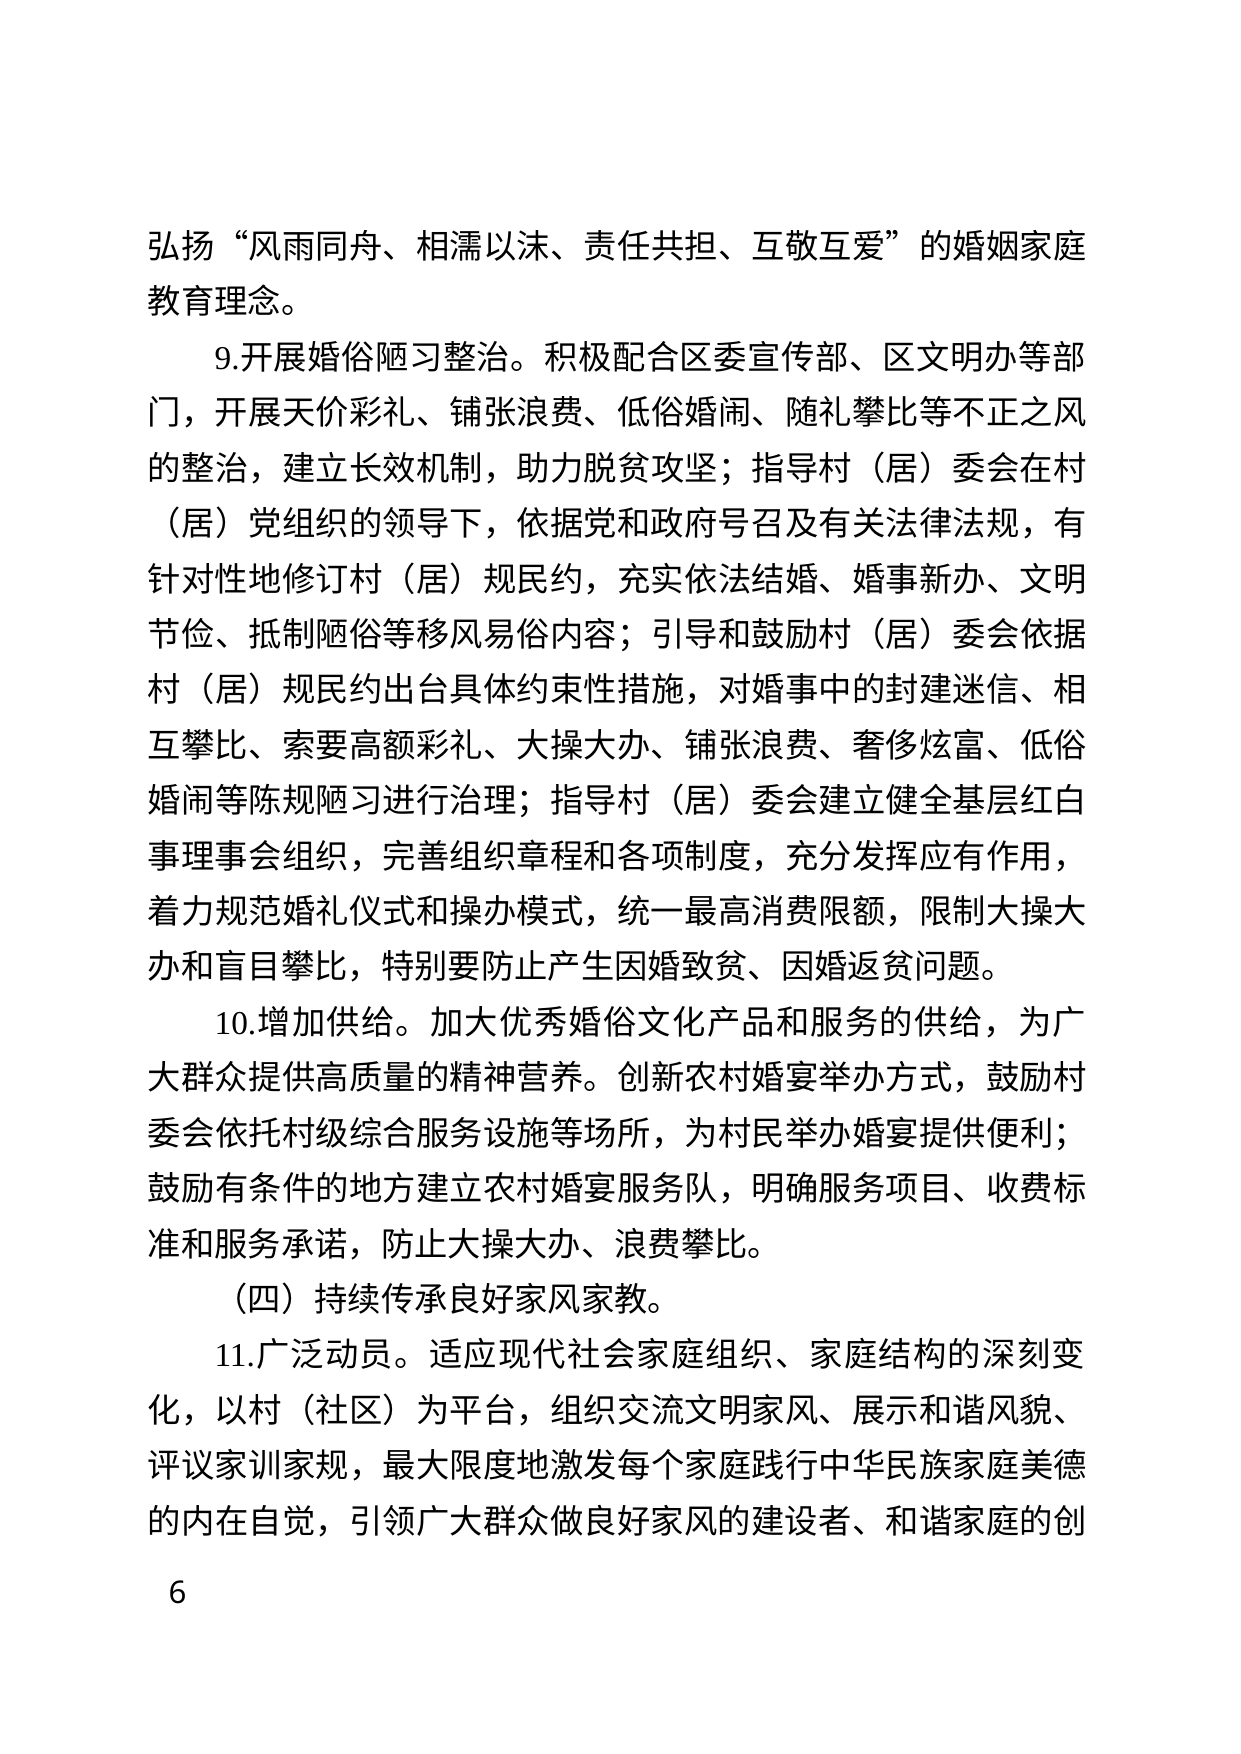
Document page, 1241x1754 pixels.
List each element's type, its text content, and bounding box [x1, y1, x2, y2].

text （四）持续传承良好家风家教。 [148, 1273, 1087, 1321]
text 9.开展婚俗陋习整治。积极配合区委宣传部、区文明办等部门，开展天价彩礼、铺张浪费、低俗婚闹、随礼攀比等不正之风的整治，建立长效机制，助力脱贫攻坚；指导村（居）委会在村（居）党组织的领导下，依据党和政府号召及有关法律法规，有针对性地修订村（居）规民约，充实依法结婚、婚事新办、文明节俭、抵制陋俗等移风易俗内容；引导和鼓励村（居）委会依据村（居）规民约出台具体约束性措施，对婚事中的封建迷信、相互攀比、索要高额彩礼、大操大办、铺张浪费、奢侈炫富、低俗婚闹等陈规陋习进行治理；指导村（居）委会建立健全基层红白事理事会组织，完善组织章程和各项制度，充分发挥应有作用，着力规范婚礼仪式和操办模式，统一最高消费限额，限制大操大办和盲目攀比，特别要防止产生因婚致贫、因婚返贫问题。 [148, 331, 1087, 988]
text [148, 1328, 1087, 1543]
text 10.增加供给。加大优秀婚俗文化产品和服务的供给，为广大群众提供高质量的精神营养。创新农村婚宴举办方式，鼓励村委会依托村级综合服务设施等场所，为村民举办婚宴提供便利；鼓励有条件的地方建立农村婚宴服务队，明确服务项目、收费标准和服务承诺，防止大操大办、浪费攀比。 [148, 996, 1087, 1266]
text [148, 220, 1087, 323]
